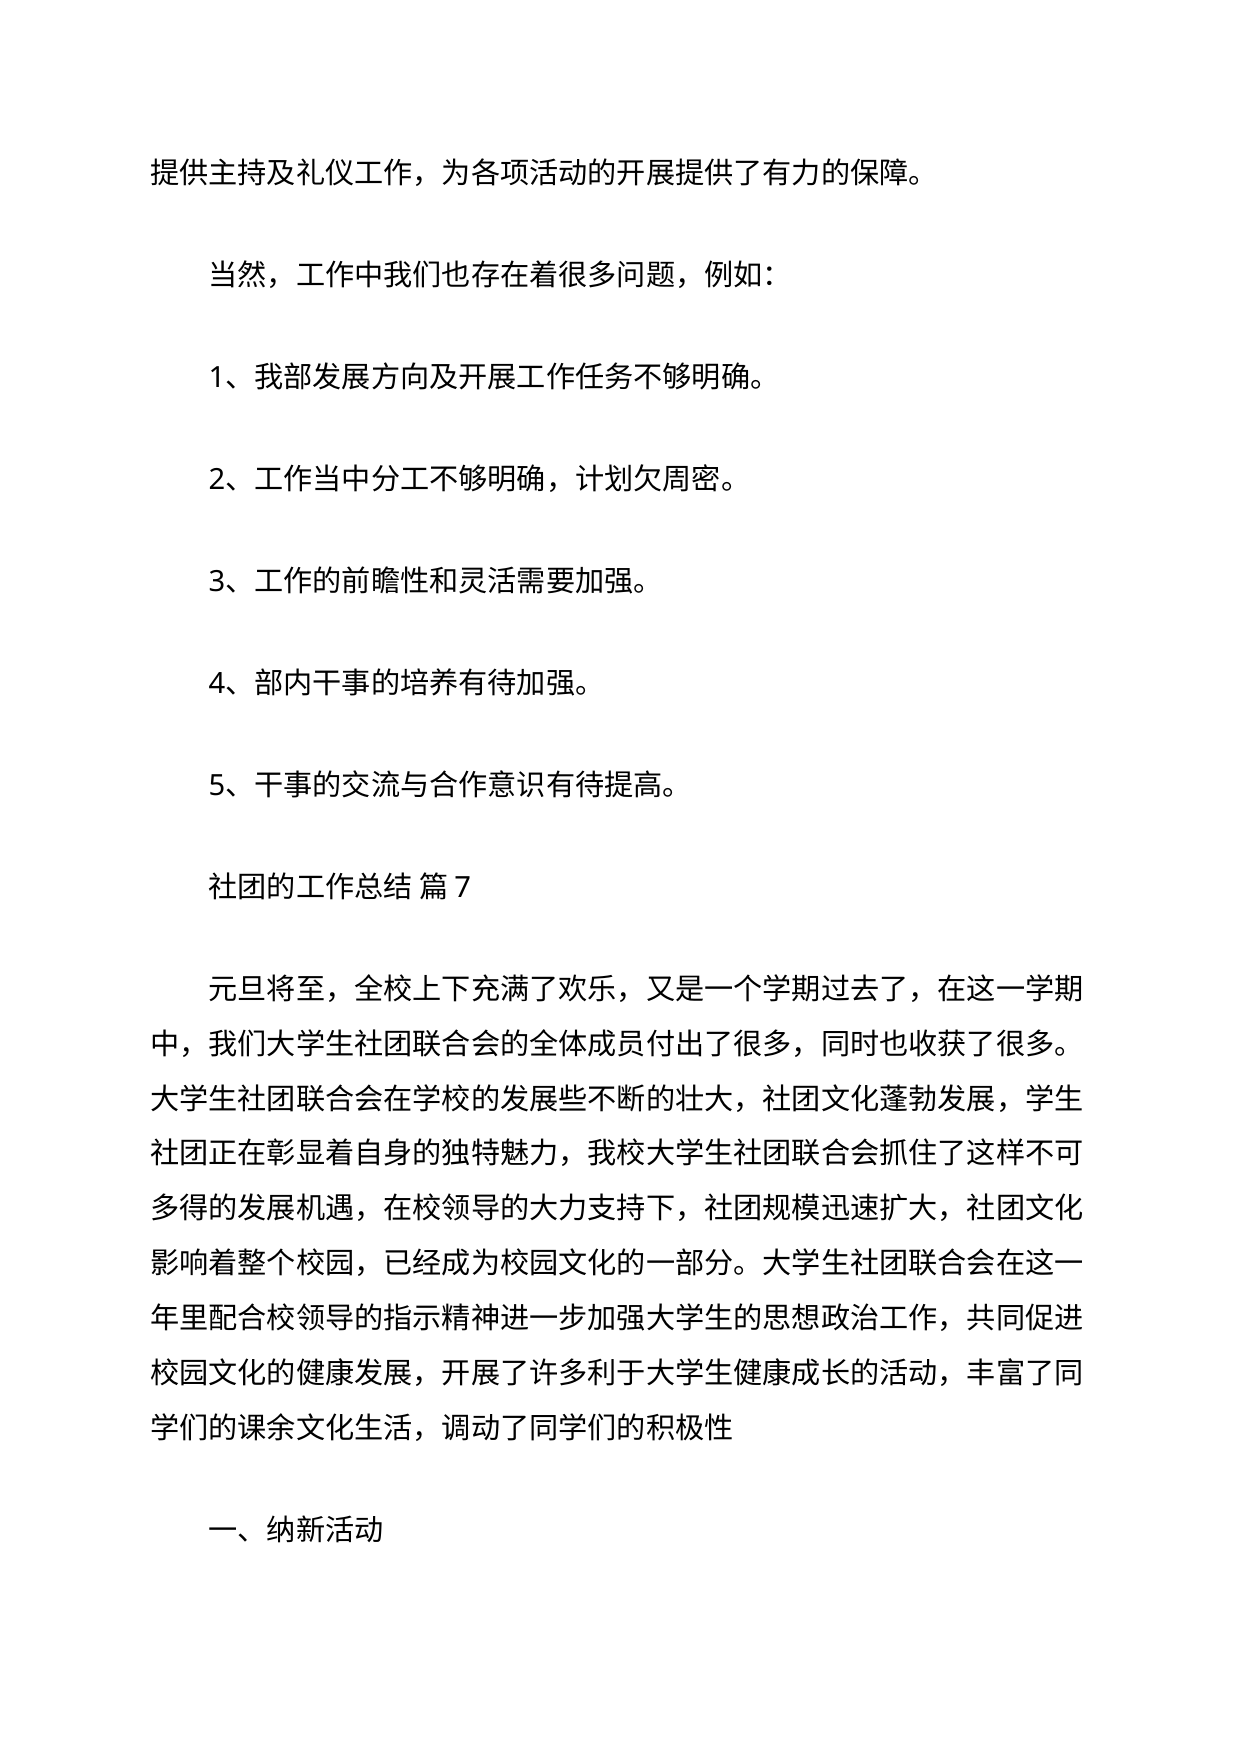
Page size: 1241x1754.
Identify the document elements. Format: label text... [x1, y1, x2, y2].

text 当然，工作中我们也存在着很多问题，例如： [150, 252, 1090, 294]
text 元旦将至，全校上下充满了欢乐，又是一个学期过去了，在这一学期中，我们大学生社团联合会的全体成员付出了很多，同时也收获了很多。大学生社团联合会在学校的发展些不断的壮大，社团文化蓬勃发展，学生社团正在彰显着自身的独特魅力，我校大学生社团联合会抓住了这样不可多得的发展机遇，在校领导的大力支持下，社团规模迅速扩大，社团文化影响着整个校园，已经成为校园文化的一部分。大学生社团联合会在这一年里配合校领导的指示精神进一步加强大学生的思想政治工作，共同促进校园文化的健康发展，开展了许多利于大学生健康成长的活动，丰富了同学们的课余文化生活，调动了同学们的积极性 [150, 965, 1090, 1447]
text 3、工作的前瞻性和灵活需要加强。 [150, 557, 1090, 600]
text 一、纳新活动 [150, 1506, 1090, 1549]
text 2、工作当中分工不够明确，计划欠周密。 [150, 456, 1090, 498]
text 1、我部发展方向及开展工作任务不够明确。 [150, 353, 1090, 396]
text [150, 150, 1090, 192]
text 5、干事的交流与合作意识有待提高。 [150, 761, 1090, 804]
text 4、部内干事的培养有待加强。 [150, 659, 1090, 702]
text 社团的工作总结 篇7 [150, 863, 1090, 906]
